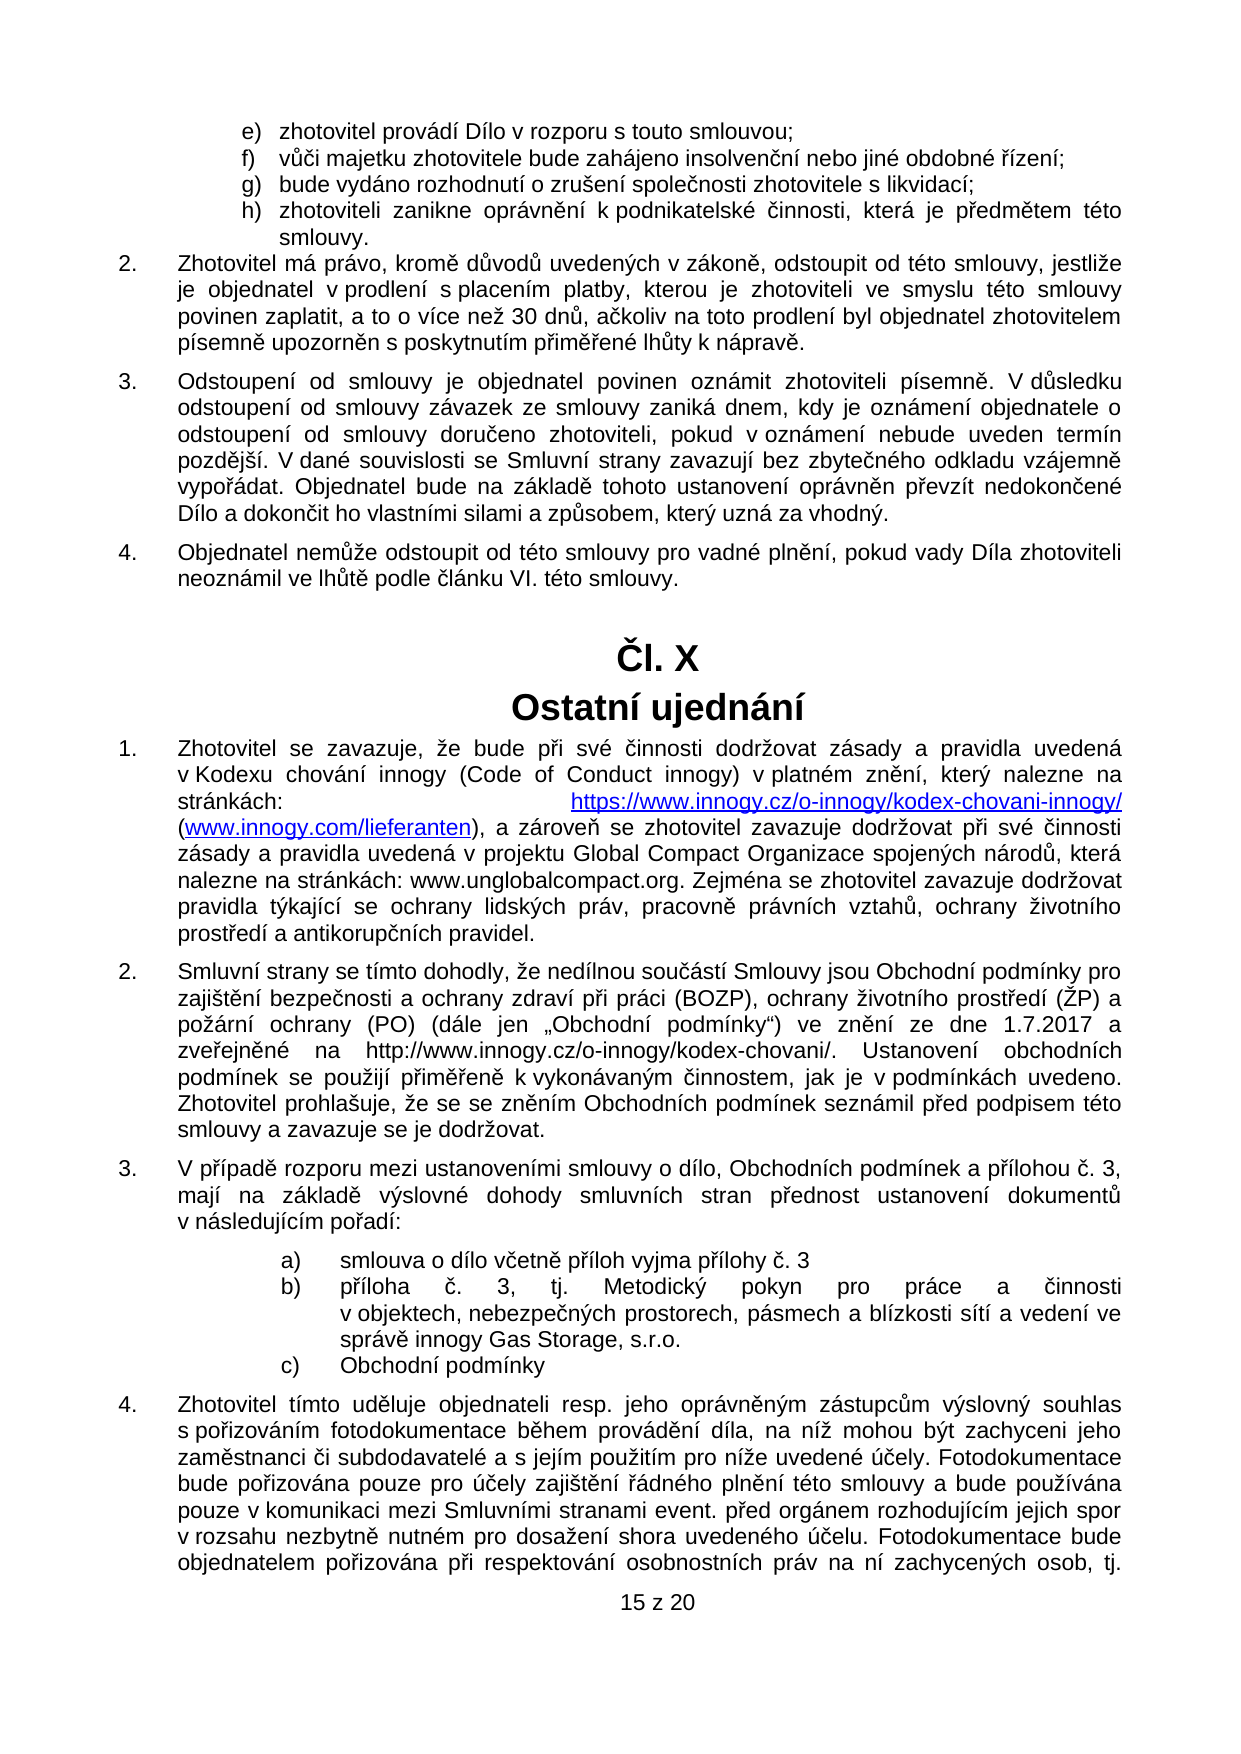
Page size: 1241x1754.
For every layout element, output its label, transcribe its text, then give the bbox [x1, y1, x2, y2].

list smlouva o dílo včetně příloh vyjma přílohy č. 3 [281, 1247, 1122, 1273]
list Smluvní strany se tímto dohodly, že nedílnou součástí Smlouvy jsou Obchodní podmínky pro zajištění bezpečnosti a ochrany zdraví při práci (BOZP), ochrany životního prostředí (ŽP) a požární ochrany (PO) (dále jen „Obchodní podmínky“) ve znění ze dne 1.7.2017 a zveřejněné na http://www.innogy.cz/o-innogy/kodex-chovani/. Ustanovení obchodních podmínek se použijí přiměřeně k vykonávaným činnostem, jak je v podmínkách uvedeno. Zhotovitel prohlašuje, že se se zněním Obchodních podmínek seznámil před podpisem této smlouvy a zavazuje se je dodržovat. [118, 958, 1122, 1143]
list zhotovitel provádí Dílo v rozporu s touto smlouvou; [241, 118, 1122, 144]
list Zhotovitel má právo, kromě důvodů uvedených v zákoně, odstoupit od této smlouvy, jestliže je objednatel v prodlení s placením platby, kterou je zhotoviteli ve smyslu této smlouvy povinen zaplatit, a to o více než 30 dnů, ačkoliv na toto prodlení byl objednatel zhotovitelem písemně upozorněn s poskytnutím přiměřené lhůty k nápravě. [118, 250, 1122, 355]
text Čl. X [193, 636, 1122, 679]
text Ostatní ujednání [193, 686, 1122, 729]
list Odstoupení od smlouvy je objednatel povinen oznámit zhotoviteli písemně. V důsledku odstoupení od smlouvy závazek ze smlouvy zaniká dnem, kdy je oznámení objednatele o odstoupení od smlouvy doručeno zhotoviteli, pokud v oznámení nebude uveden termín pozdější. V dané souvislosti se Smluvní strany zavazují bez zbytečného odkladu vzájemně vypořádat. Objednatel bude na základě tohoto ustanovení oprávněn převzít nedokončené Dílo a dokončit ho vlastními silami a způsobem, který uzná za vhodný. [118, 368, 1122, 526]
list V případě rozporu mezi ustanoveními smlouvy o dílo, Obchodních podmínek a přílohou č. 3, mají na základě výslovné dohody smluvních stran přednost ustanovení dokumentů v následujícím pořadí: [118, 1155, 1122, 1234]
list Obchodní podmínky [281, 1352, 1122, 1379]
list vůči majetku zhotovitele bude zahájeno insolvenční nebo jiné obdobné řízení; [241, 144, 1122, 171]
list bude vydáno rozhodnutí o zrušení společnosti zhotovitele s likvidací; [241, 171, 1122, 197]
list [118, 1391, 1122, 1576]
list zhotoviteli zanikne oprávnění k podnikatelské činnosti, která je předmětem této smlouvy. [241, 197, 1122, 250]
list Zhotovitel se zavazuje, že bude při své činnosti dodržovat zásady a pravidla uvedená v Kodexu chování innogy (Code of Conduct innogy) v platném znění, který nalezne na stránkách: https://www.innogy.cz/o-innogy/kodex-chovani-innogy/ (www.innogy.com/lieferanten), a zároveň se zhotovitel zavazuje dodržovat při své činnosti zásady a pravidla uvedená v projektu Global Compact Organizace spojených národů, která nalezne na stránkách: www.unglobalcompact.org. Zejména se zhotovitel zavazuje dodržovat pravidla týkající se ochrany lidských práv, pracovně právních vztahů, ochrany životního prostředí a antikorupčních pravidel. [118, 735, 1122, 946]
list Objednatel nemůže odstoupit od této smlouvy pro vadné plnění, pokud vady Díla zhotoviteli neoznámil ve lhůtě podle článku VI. této smlouvy. [118, 538, 1122, 591]
list příloha č. 3, tj. Metodický pokyn pro práce a činnosti v objektech, nebezpečných prostorech, pásmech a blízkosti sítí a vedení ve správě innogy Gas Storage, s.r.o. [281, 1273, 1122, 1352]
